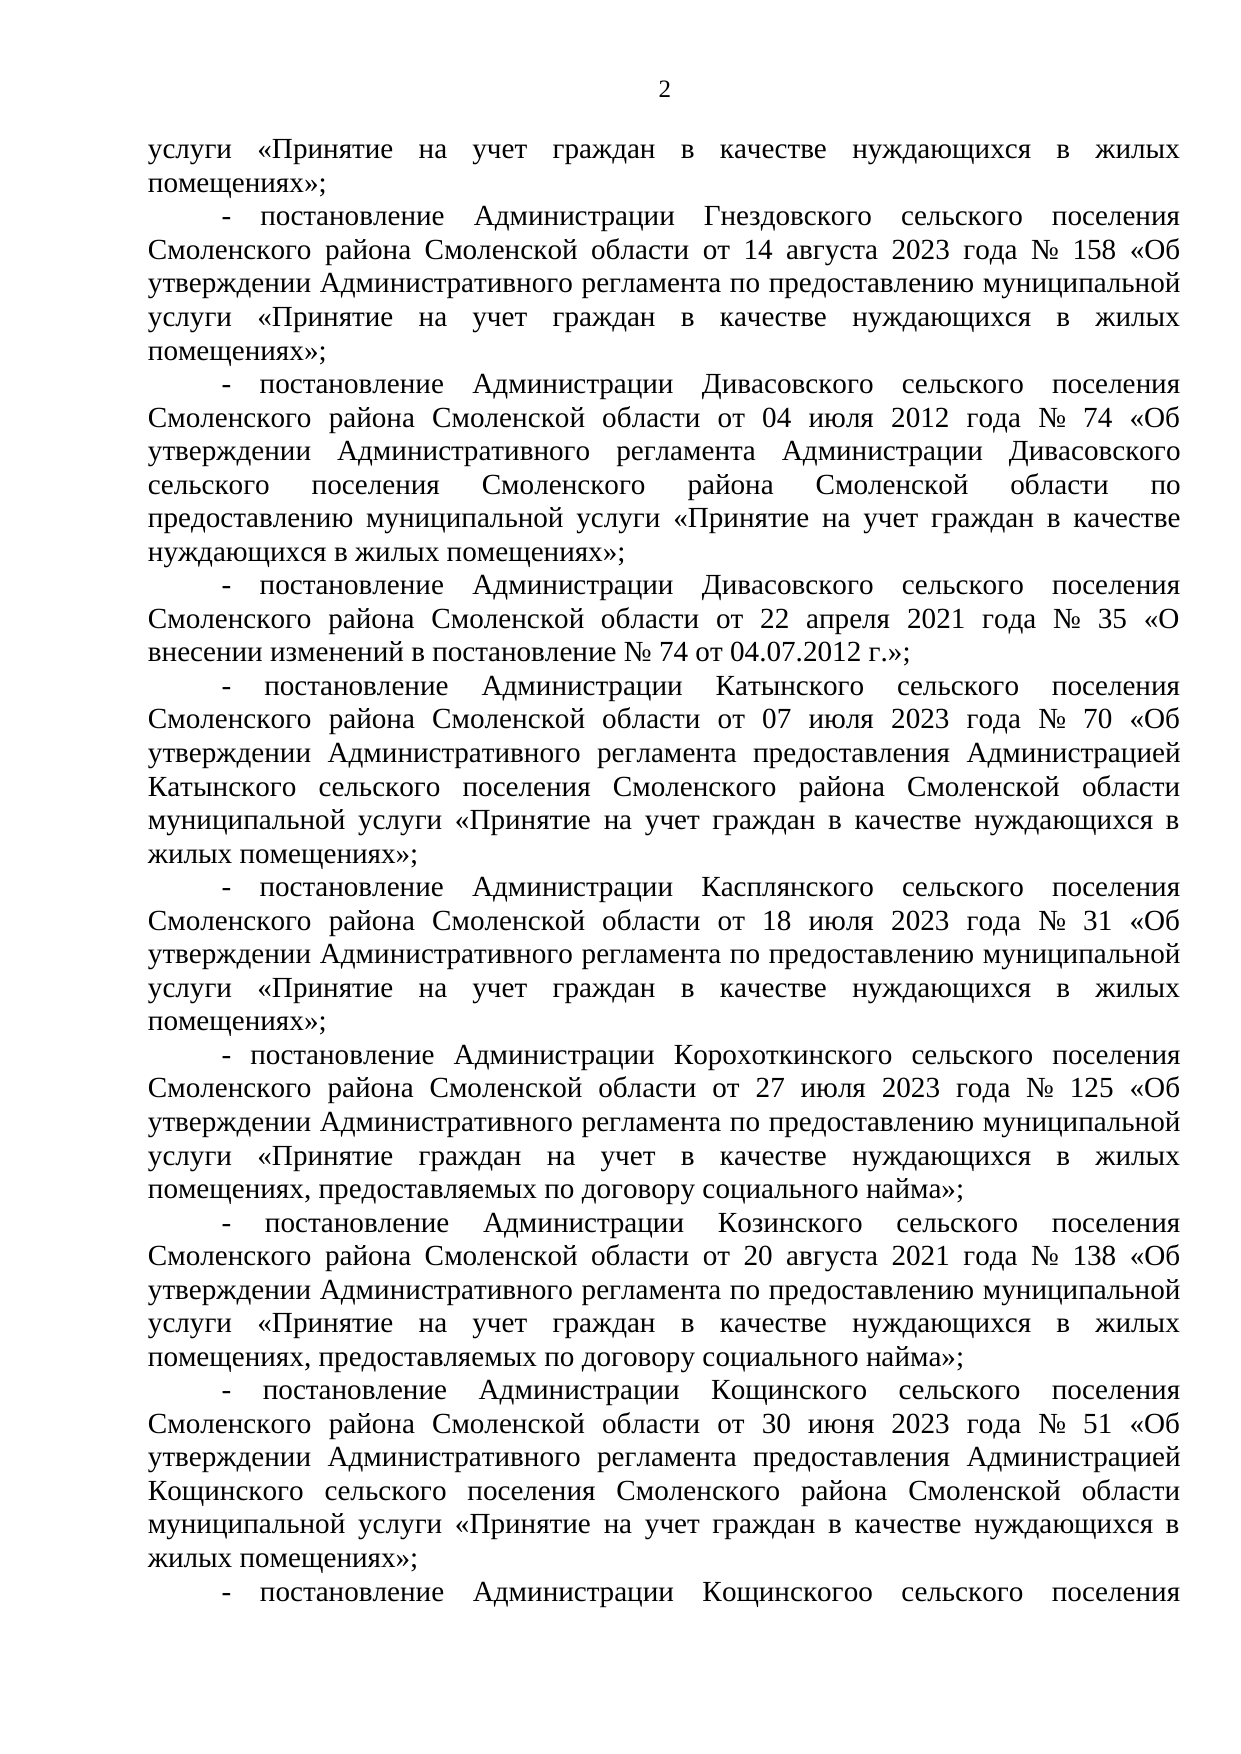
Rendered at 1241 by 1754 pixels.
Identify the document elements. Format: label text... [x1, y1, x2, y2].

list - постановление Администрации Дивасовского сельского поселения Смоленского района Смоленской области от 04 июля 2012 года № 74 «Об утверждении Административного регламента Администрации Дивасовского сельского поселения Смоленского района Смоленской области по предоставлению муниципальной услуги «Принятие на учет граждан в качестве нуждающихся в жилых помещениях»; [148, 366, 1181, 567]
list - постановление Администрации Кощинского сельского поселения Смоленского района Смоленской области от 30 июня 2023 года № 51 «Об утверждении Административного регламента предоставления Администрацией Кощинского сельского поселения Смоленского района Смоленской области муниципальной услуги «Принятие на учет граждан в качестве нуждающихся в жилых помещениях»; [148, 1372, 1181, 1574]
list - постановление Администрации Дивасовского сельского поселения Смоленского района Смоленской области от 22 апреля 2021 года № 35 «О внесении изменений в постановление № 74 от 04.07.2012 г.»; [148, 567, 1181, 668]
list - постановление Администрации Корохоткинского сельского поселения Смоленского района Смоленской области от 27 июля 2023 года № 125 «Об утверждении Административного регламента по предоставлению муниципальной услуги «Принятие граждан на учет в качестве нуждающихся в жилых помещениях, предоставляемых по договору социального найма»; [148, 1037, 1181, 1205]
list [148, 1574, 1181, 1607]
list - постановление Администрации Гнездовского сельского поселения Смоленского района Смоленской области от 14 августа 2023 года № 158 «Об утверждении Административного регламента по предоставлению муниципальной услуги «Принятие на учет граждан в качестве нуждающихся в жилых помещениях»; [148, 198, 1181, 366]
list - постановление Администрации Козинского сельского поселения Смоленского района Смоленской области от 20 августа 2021 года № 138 «Об утверждении Административного регламента по предоставлению муниципальной услуги «Принятие на учет граждан в качестве нуждающихся в жилых помещениях, предоставляемых по договору социального найма»; [148, 1205, 1181, 1372]
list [148, 131, 1181, 198]
list - постановление Администрации Катынского сельского поселения Смоленского района Смоленской области от 07 июля 2023 года № 70 «Об утверждении Административного регламента предоставления Администрацией Катынского сельского поселения Смоленского района Смоленской области муниципальной услуги «Принятие на учет граждан в качестве нуждающихся в жилых помещениях»; [148, 668, 1181, 869]
list - постановление Администрации Касплянского сельского поселения Смоленского района Смоленской области от 18 июля 2023 года № 31 «Об утверждении Административного регламента по предоставлению муниципальной услуги «Принятие на учет граждан в качестве нуждающихся в жилых помещениях»; [148, 869, 1181, 1037]
